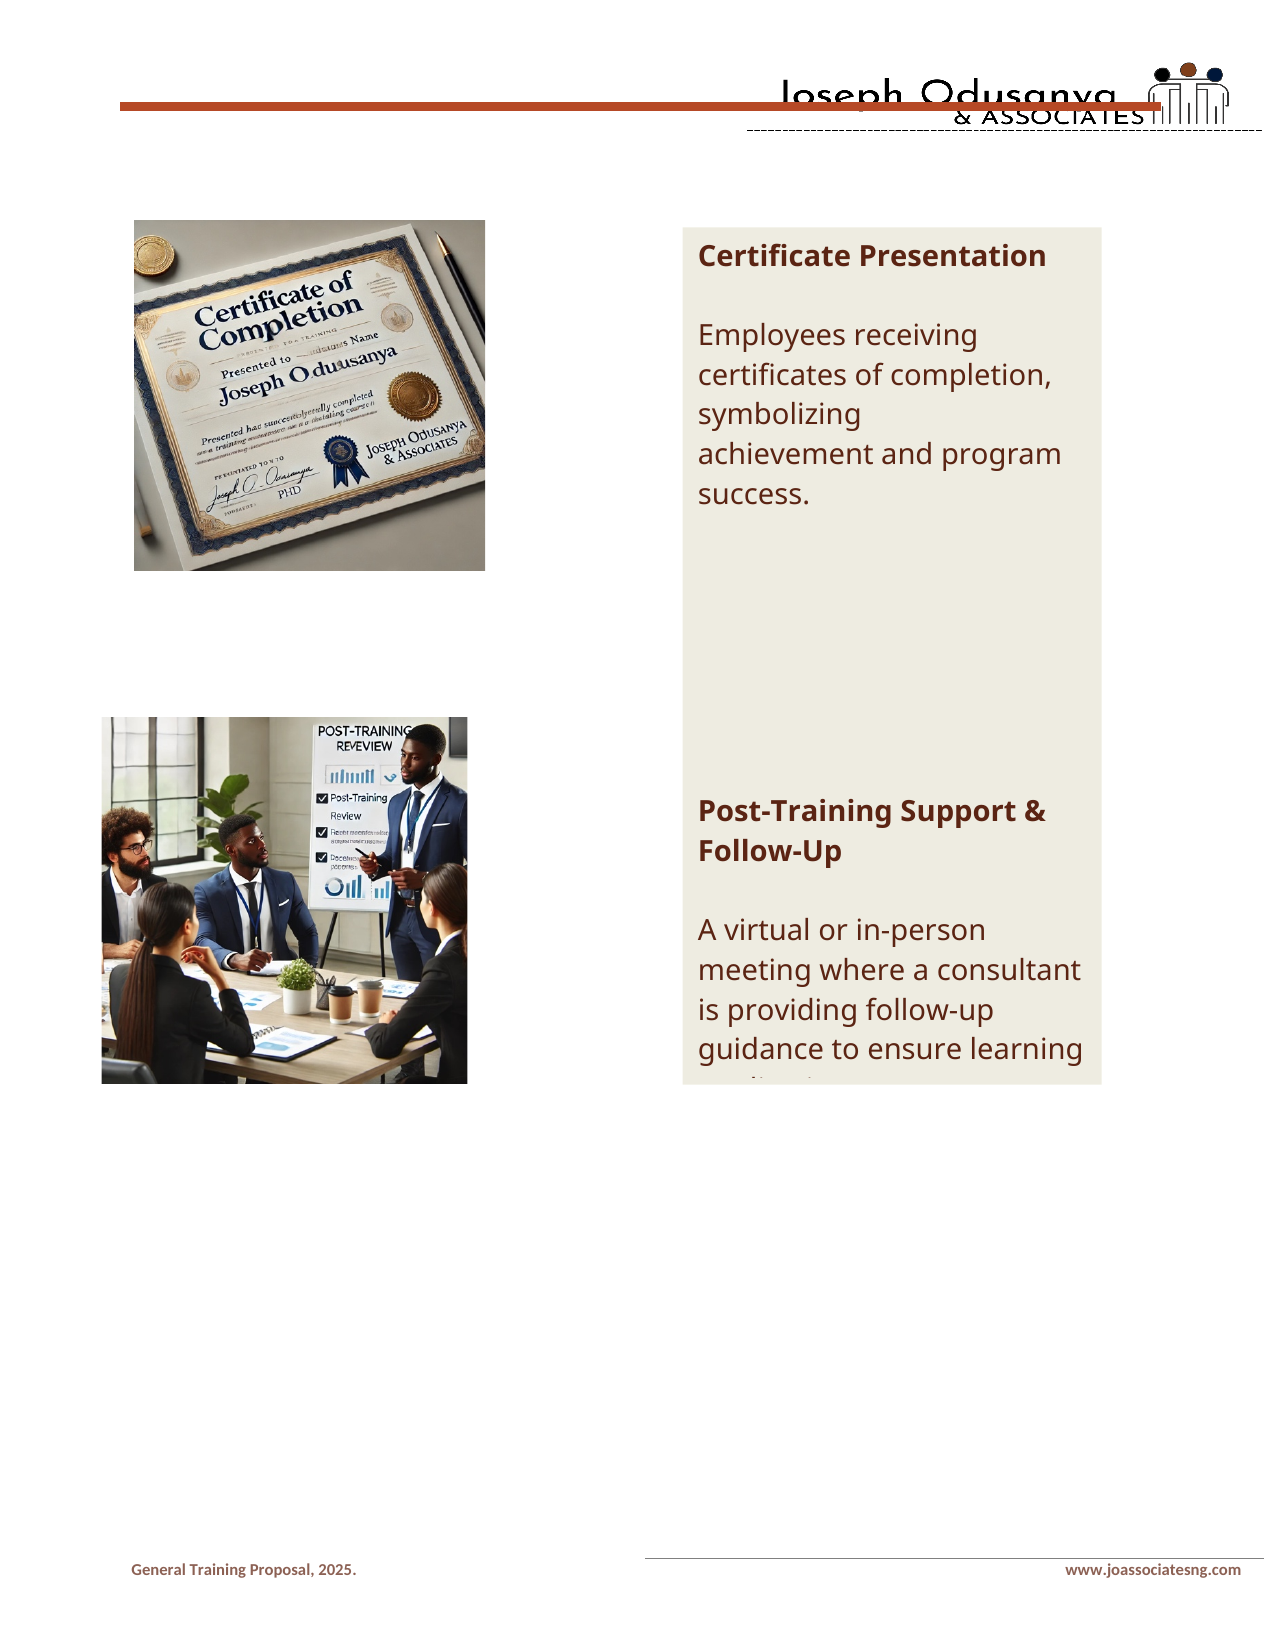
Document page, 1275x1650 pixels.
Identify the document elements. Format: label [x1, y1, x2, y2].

picture [101, 717, 468, 1084]
picture [733, 49, 1275, 157]
picture [134, 220, 486, 571]
